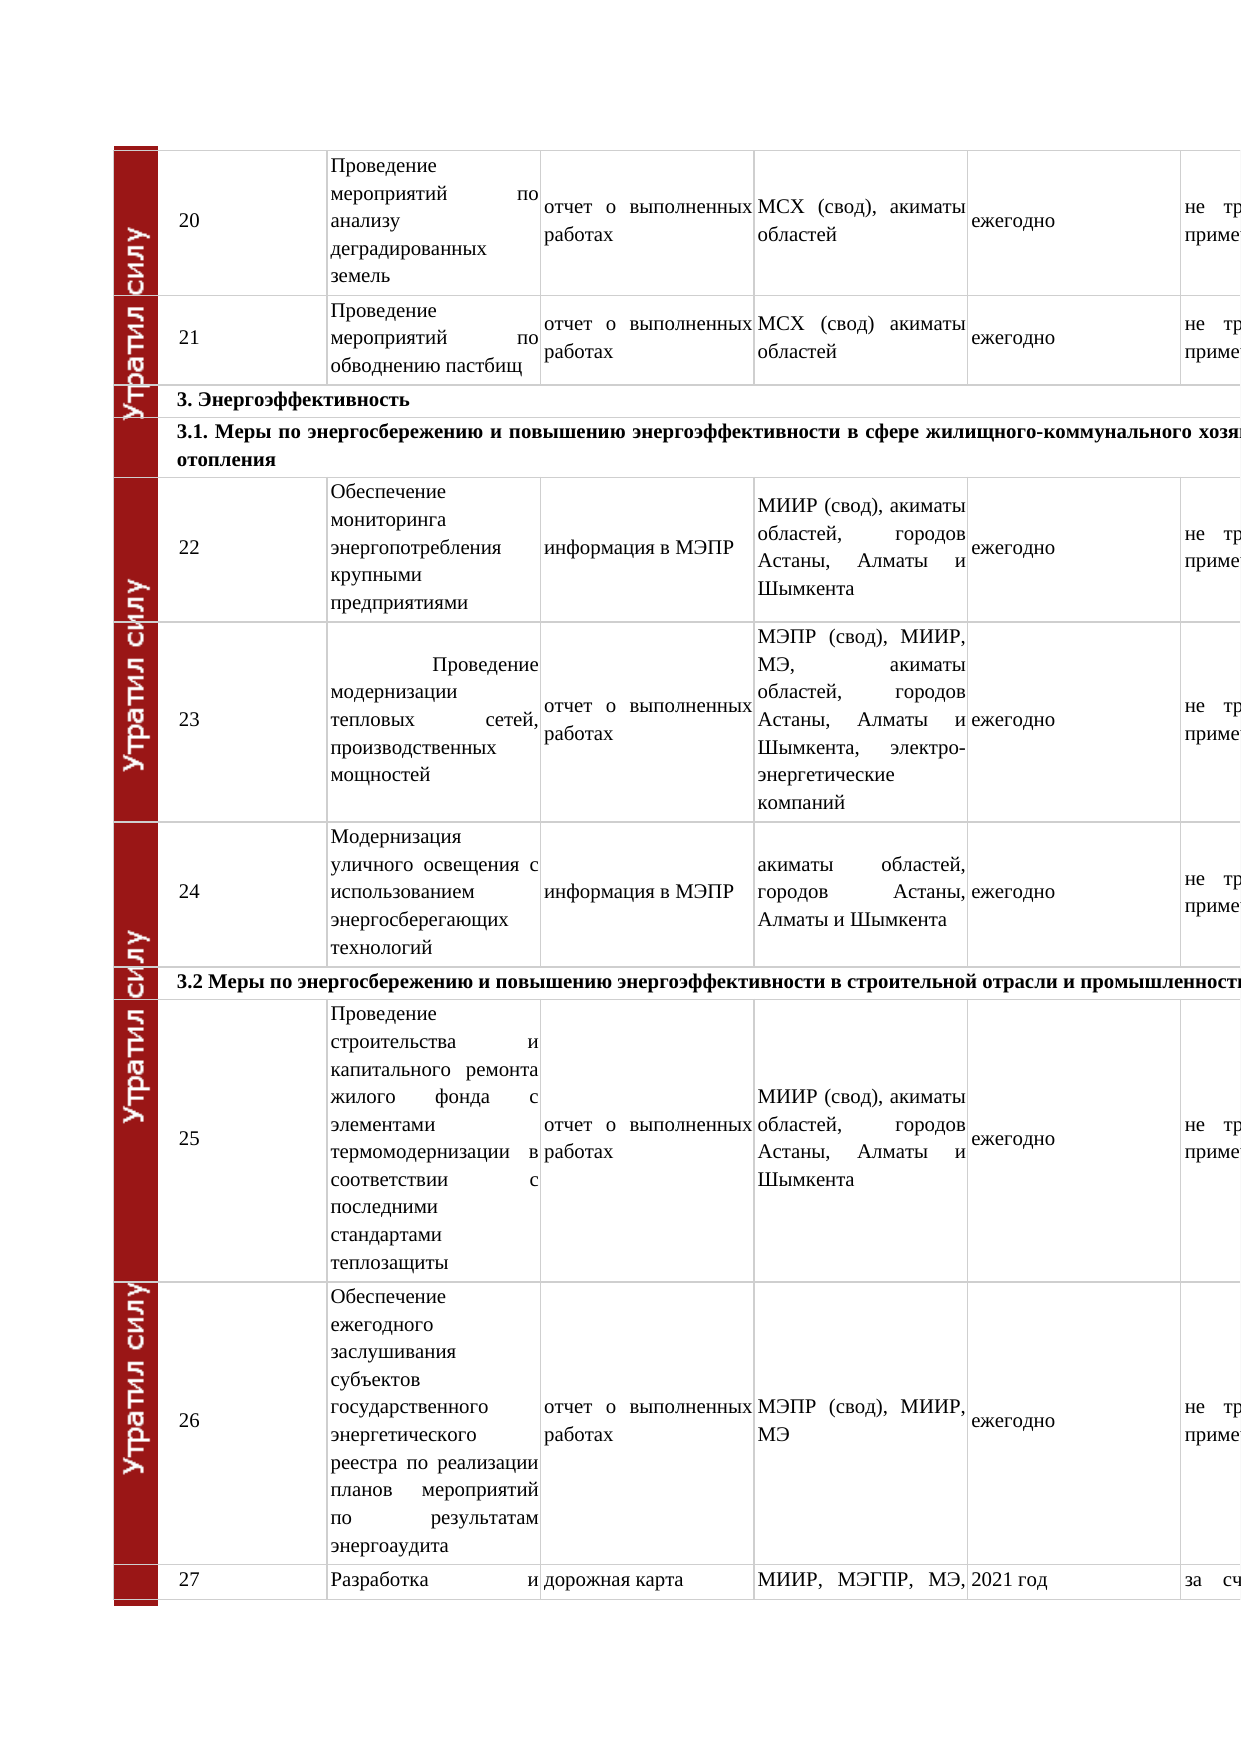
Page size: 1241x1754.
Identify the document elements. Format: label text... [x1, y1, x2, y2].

table_cell ежегодно [968, 478, 1180, 621]
table_cell 24 [114, 823, 326, 966]
picture [114, 146, 158, 150]
table_cell акиматы областей, городов Астаны, Алматы и Шымкента [755, 823, 967, 966]
table_cell 27 [114, 1565, 326, 1598]
table_cell МИИР (свод), акиматы областей, городов Астаны, Алматы и Шымкента [755, 478, 967, 621]
table_cell МСХ (свод), акиматы областей [755, 151, 967, 295]
table_cell отчет о выполненных работах [541, 1283, 753, 1564]
table_cell 3. Энергоэффективность [114, 386, 1240, 417]
table_cell Проведение мероприятий по обводнению пастбищ [328, 296, 540, 384]
table_cell не требуется * (см. примечание) [1181, 478, 1240, 621]
table_cell ежегодно [968, 623, 1180, 821]
table_cell 26 [114, 1283, 326, 1564]
table_cell не требуется * (см. примечание) [1181, 296, 1240, 384]
table_cell 3.2 Меры по энергосбережению и повышению энергоэффективности в строительной отрасли и промышленности [114, 968, 1240, 998]
table_cell не требуется * (см. примечание) [1181, 1283, 1240, 1564]
table_cell ежегодно [968, 1000, 1180, 1281]
table_cell информация в МЭПР [541, 823, 753, 966]
table_cell отчет о выполненных работах [541, 296, 753, 384]
table_cell МИИР (свод), акиматы областей, городов Астаны, Алматы и Шымкента [755, 1000, 967, 1281]
table_cell 21 [114, 296, 326, 384]
table_cell 23 [114, 623, 326, 821]
table_cell не требуется * (см. примечание) [1181, 151, 1240, 295]
table_cell МЭПР (свод), МИИР, МЭ [755, 1283, 967, 1564]
table_cell Проведение модернизации тепловых сетей, производственных мощностей [328, 623, 540, 821]
table_cell 2021 год [968, 1565, 1180, 1598]
table_cell Обеспечение ежегодного заслушивания субъектов государственного энергетического реестра по реализации планов мероприятий по результатам энергоаудита [328, 1283, 540, 1564]
table_cell ежегодно [968, 823, 1180, 966]
table_cell 25 [114, 1000, 326, 1281]
table_cell отчет о выполненных работах [541, 1000, 753, 1281]
table_cell 20 [114, 151, 326, 295]
table_cell Обеспечение мониторинга энергопотребления крупными предприятиями [328, 478, 540, 621]
table_cell отчет о выполненных работах [541, 623, 753, 821]
table_cell МЭПР (свод), МИИР, МЭ, акиматы областей, городов Астаны, Алматы и Шымкента, электро-энергетические компаний [755, 623, 967, 821]
table_cell Модернизация уличного освещения с использованием энергосберегающих технологий [328, 823, 540, 966]
table_cell дорожная карта [541, 1565, 753, 1598]
table_cell не требуется * (см. примечание) [1181, 1000, 1240, 1281]
table_cell ежегодно [968, 151, 1180, 295]
table_cell Проведение строительства и капитального ремонта жилого фонда с элементами термомодернизации в соответствии с последними стандартами теплозащиты [328, 1000, 540, 1281]
table_cell ежегодно [968, 296, 1180, 384]
table_cell МСХ (свод) акиматы областей [755, 296, 967, 384]
table_cell не требуется * (см. примечание) [1181, 623, 1240, 821]
table_cell 22 [114, 478, 326, 621]
table_cell информация в МЭПР [541, 478, 753, 621]
table_cell ежегодно [968, 1283, 1180, 1564]
table_cell 3.1. Меры по энергосбережению и повышению энергоэффективности в сфере жилищного-коммунального хозяйства и системе отопления [114, 418, 1240, 477]
table_cell не требуется * (см. примечание) [1181, 823, 1240, 966]
picture [114, 1600, 158, 1606]
table_cell Проведение мероприятий по анализу деградированных земель [328, 151, 540, 295]
table_cell отчет о выполненных работах [541, 151, 753, 295]
